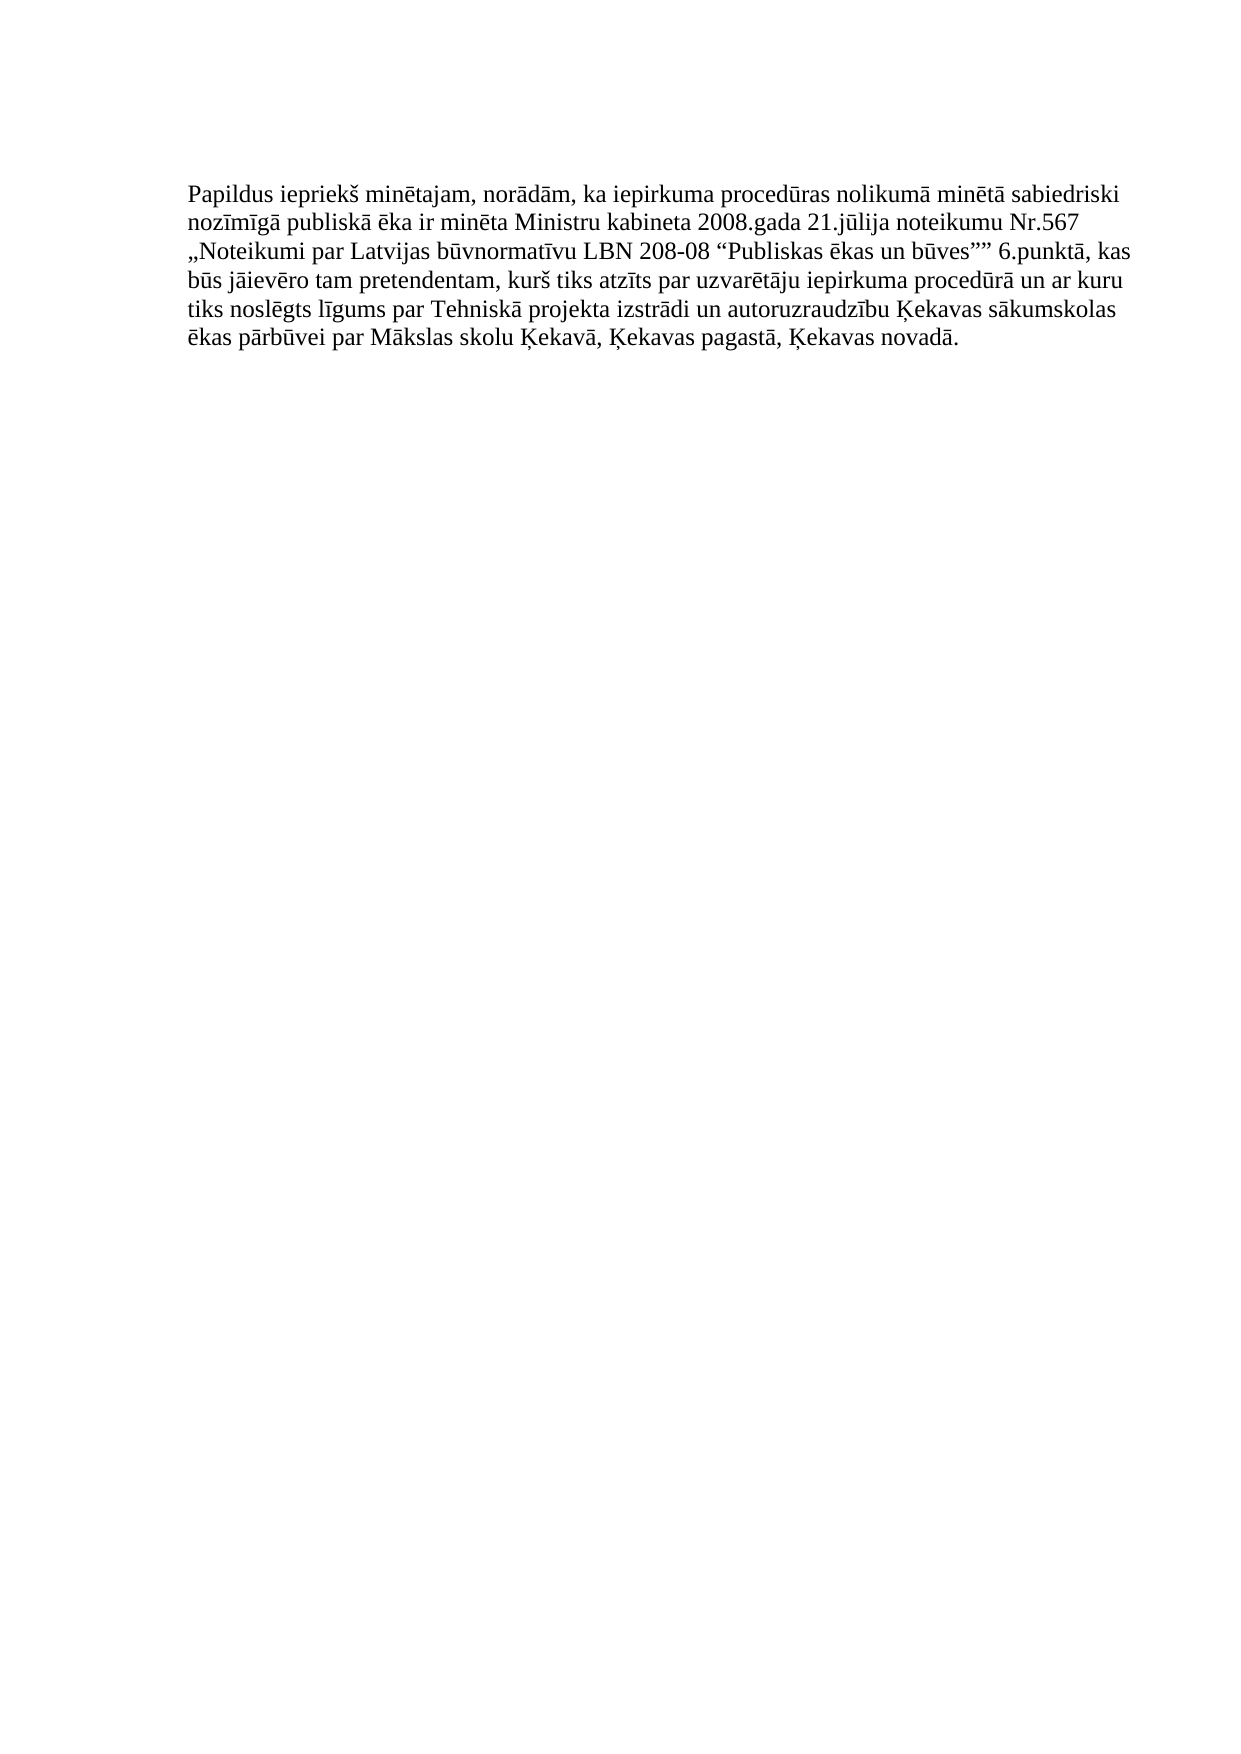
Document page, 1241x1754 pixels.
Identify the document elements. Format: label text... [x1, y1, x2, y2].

text Papildus iepriekš minētajam, norādām, ka iepirkuma procedūras nolikumā minētā sabiedriski nozīmīgā publiskā ēka ir minēta Ministru kabineta 2008.gada 21.jūlija noteikumu Nr.567 „Noteikumi par Latvijas būvnormatīvu LBN 208-08 “Publiskas ēkas un būves”” 6.punktā, kas būs jāievēro tam pretendentam, kurš tiks atzīts par uzvarētāju iepirkuma procedūrā un ar kuru tiks noslēgts līgums par Tehniskā projekta izstrādi un autoruzraudzību Ķekavas sākumskolas ēkas pārbūvei par Mākslas skolu Ķekavā, Ķekavas pagastā, Ķekavas novadā. [187, 179, 1144, 351]
